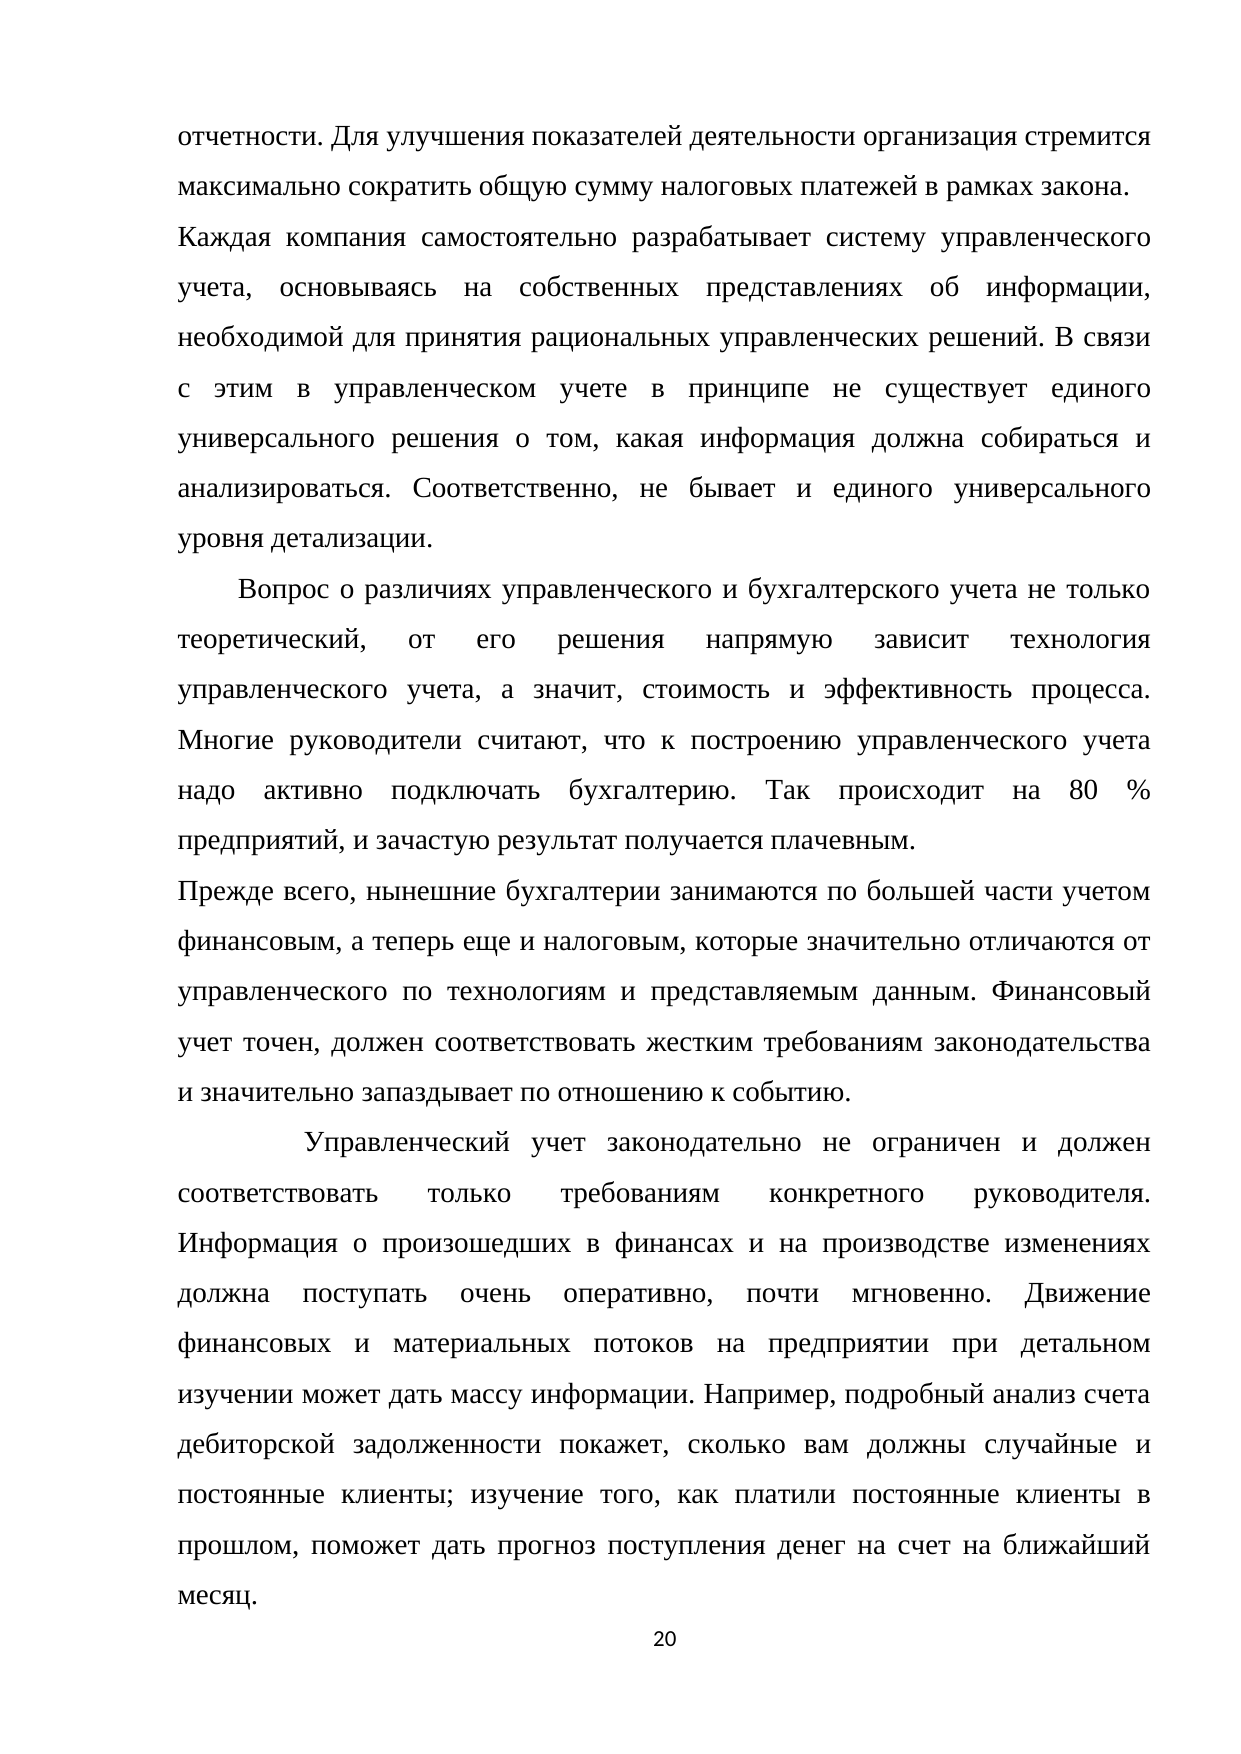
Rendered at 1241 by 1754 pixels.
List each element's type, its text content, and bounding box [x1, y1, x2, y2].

text Вопрос о различиях управленческого и бухгалтерского учета не только теоретический, от его решения напрямую зависит технология управленческого учета, а значит, стоимость и эффективность процесса. Многие руководители считают, что к построению управленческого учета надо активно подключать бухгалтерию. Так происходит на 80 % предприятий, и зачастую результат получается плачевным. [177, 571, 1152, 856]
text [177, 118, 1152, 202]
text Управленческий учет законодательно не ограничен и должен соответствовать только требованиям конкретного руководителя. Информация о произошедших в финансах и на производстве изменениях должна поступать очень оперативно, почти мгновенно. Движение финансовых и материальных потоков на предприятии при детальном изучении может дать массу информации. Например, подробный анализ счета дебиторской задолженности покажет, сколько вам должны случайные и постоянные клиенты; изучение того, как платили постоянные клиенты в прошлом, поможет дать прогноз поступления денег на счет на ближайший месяц. [177, 1124, 1152, 1611]
text Каждая компания самостоятельно разрабатывает систему управленческого учета, основываясь на собственных представлениях об информации, необходимой для принятия рациональных управленческих решений. В связи с этим в управленческом учете в принципе не существует единого универсального решения о том, какая информация должна собираться и анализироваться. Соответственно, не бывает и единого универсального уровня детализации. [177, 219, 1152, 554]
text Прежде всего, нынешние бухгалтерии занимаются по большей части учетом финансовым, а теперь еще и налоговым, которые значительно отличаются от управленческого по технологиям и представляемым данным. Финансовый учет точен, должен соответствовать жестким требованиям законодательства и значительно запаздывает по отношению к событию. [177, 873, 1152, 1108]
